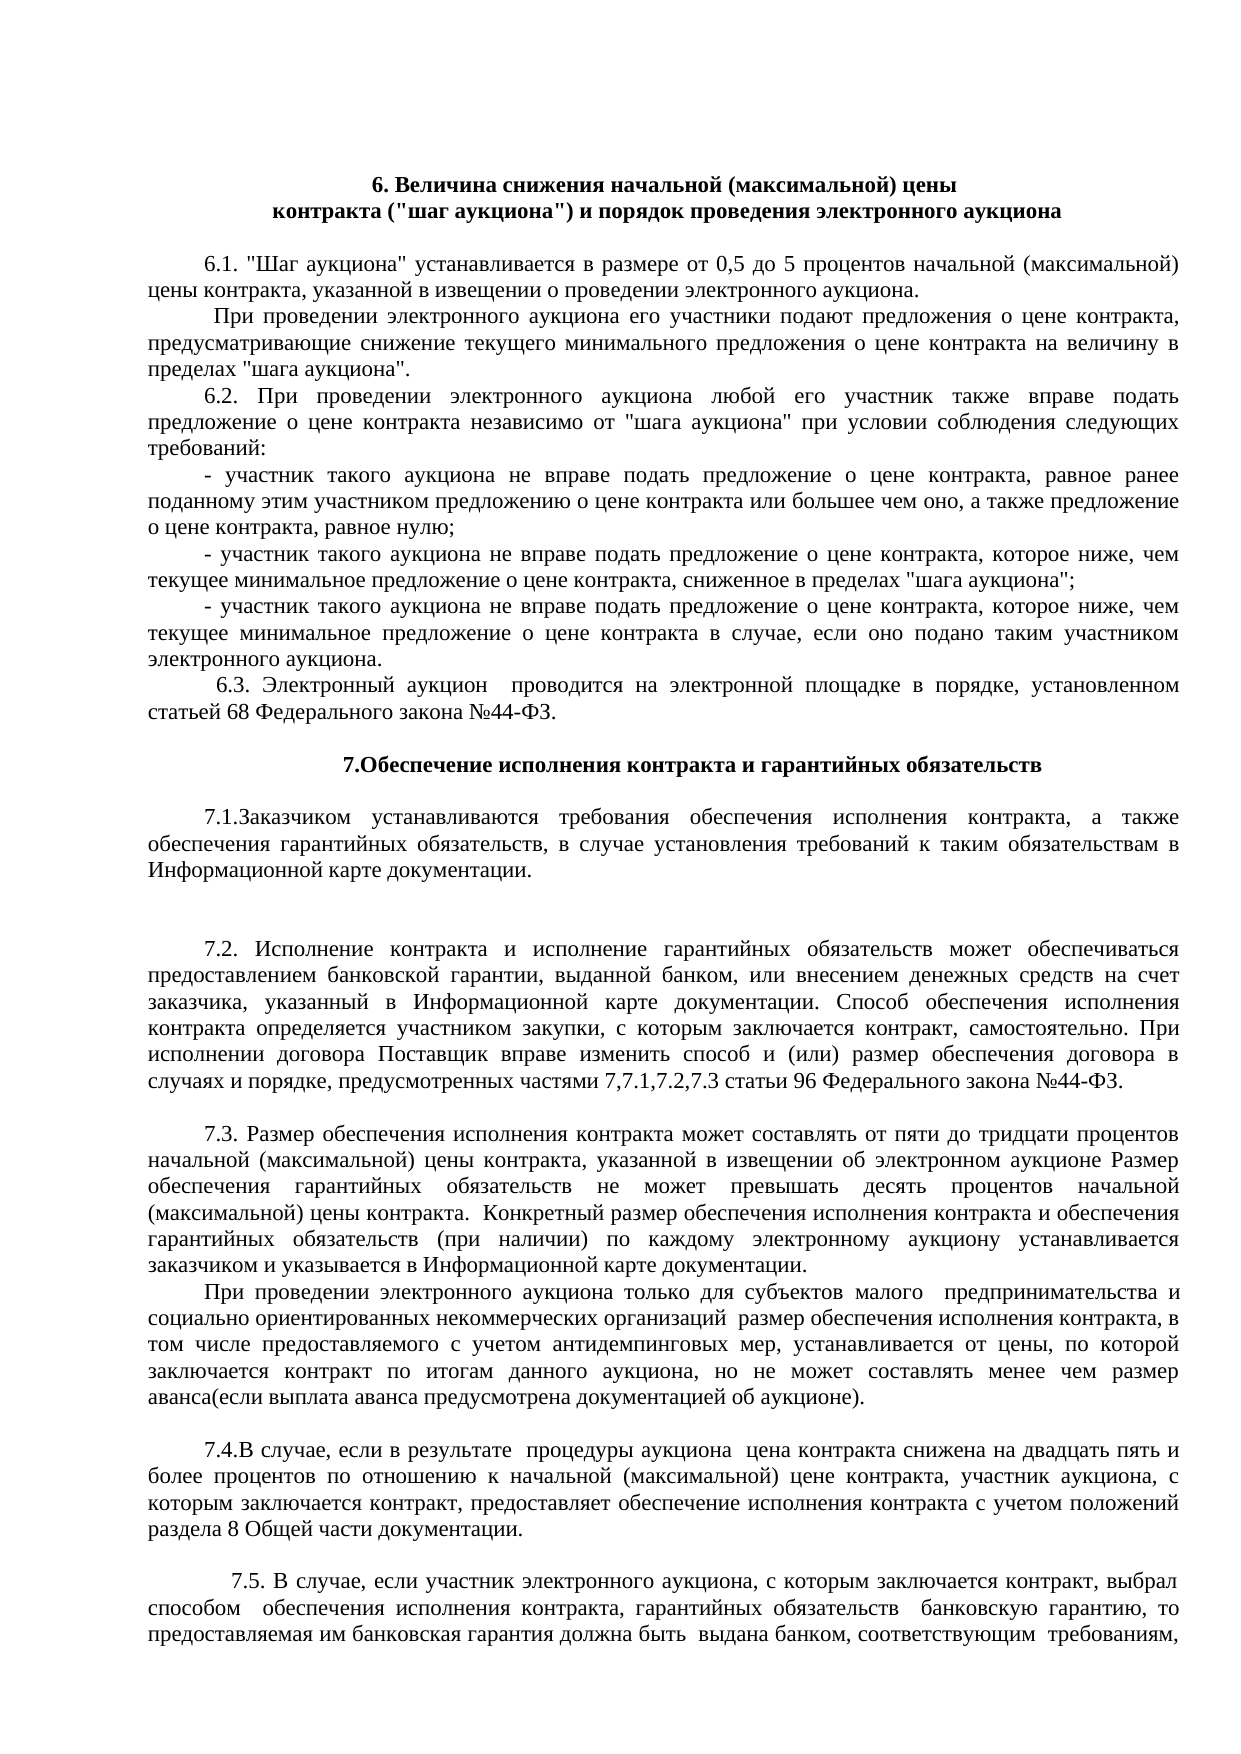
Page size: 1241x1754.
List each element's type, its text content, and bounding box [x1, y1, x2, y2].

text - участник такого аукциона не вправе подать предложение о цене контракта, которое ниже, чем текущее минимальное предложение о цене контракта в случае, если оно подано таким участником электронного аукциона. [148, 592, 1181, 672]
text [148, 1568, 1181, 1647]
text 6.2. При проведении электронного аукциона любой его участник также вправе подать предложение о цене контракта независимо от "шага аукциона" при условии соблюдения следующих требований: [148, 382, 1181, 461]
text контракта ("шаг аукциона") и порядок проведения электронного аукциона [148, 197, 1181, 223]
text 7.1.Заказчиком устанавливаются требования обеспечения исполнения контракта, а также обеспечения гарантийных обязательств, в случае установления требований к таким обязательствам в Информационной карте документации. [148, 803, 1181, 882]
text 7.4.В случае, если в результате процедуры аукциона цена контракта снижена на двадцать пять и более процентов по отношению к начальной (максимальной) цене контракта, участник аукциона, с которым заключается контракт, предоставляет обеспечение исполнения контракта с учетом положений раздела 8 Общей части документации. [148, 1436, 1181, 1541]
text При проведении электронного аукциона его участники подают предложения о цене контракта, предусматривающие снижение текущего минимального предложения о цене контракта на величину в пределах "шага аукциона". [148, 303, 1181, 382]
text 7.2. Исполнение контракта и исполнение гарантийных обязательств может обеспечиваться предоставлением банковской гарантии, выданной банком, или внесением денежных средств на счет заказчика, указанный в Информационной карте документации. Способ обеспечения исполнения контракта определяется участником закупки, с которым заключается контракт, самостоятельно. При исполнении договора Поставщик вправе изменить способ и (или) размер обеспечения договора в случаях и порядке, предусмотренных частями 7,7.1,7.2,7.3 статьи 96 Федерального закона №44-ФЗ. [148, 935, 1181, 1093]
text - участник такого аукциона не вправе подать предложение о цене контракта, которое ниже, чем текущее минимальное предложение о цене контракта, сниженное в пределах "шага аукциона"; [148, 540, 1181, 592]
text 7.Обеспечение исполнения контракта и гарантийных обязательств [148, 751, 1181, 777]
text 6. Величина снижения начальной (максимальной) цены [148, 171, 1181, 197]
text - участник такого аукциона не вправе подать предложение о цене контракта, равное ранее поданному этим участником предложению о цене контракта или большее чем оно, а также предложение о цене контракта, равное нулю; [148, 461, 1181, 540]
text 7.3. Размер обеспечения исполнения контракта может составлять от пяти до тридцати процентов начальной (максимальной) цены контракта, указанной в извещении об электронном аукционе Размер обеспечения гарантийных обязательств не может превышать десять процентов начальной (максимальной) цены контракта. Конкретный размер обеспечения исполнения контракта и обеспечения гарантийных обязательств (при наличии) по каждому электронному аукциону устанавливается заказчиком и указывается в Информационной карте документации. [148, 1119, 1181, 1278]
text 6.3. Электронный аукцион проводится на электронной площадке в порядке, установленном статьей 68 Федерального закона №44-ФЗ. [148, 672, 1181, 724]
text 6.1. "Шаг аукциона" устанавливается в размере от 0,5 до 5 процентов начальной (максимальной) цены контракта, указанной в извещении о проведении электронного аукциона. [148, 250, 1181, 303]
text При проведении электронного аукциона только для субъектов малого предпринимательства и социально ориентированных некоммерческих организаций размер обеспечения исполнения контракта, в том числе предоставляемого с учетом антидемпинговых мер, устанавливается от цены, по которой заключается контракт по итогам данного аукциона, но не может составлять менее чем размер аванса(если выплата аванса предусмотрена документацией об аукционе). [148, 1278, 1181, 1409]
